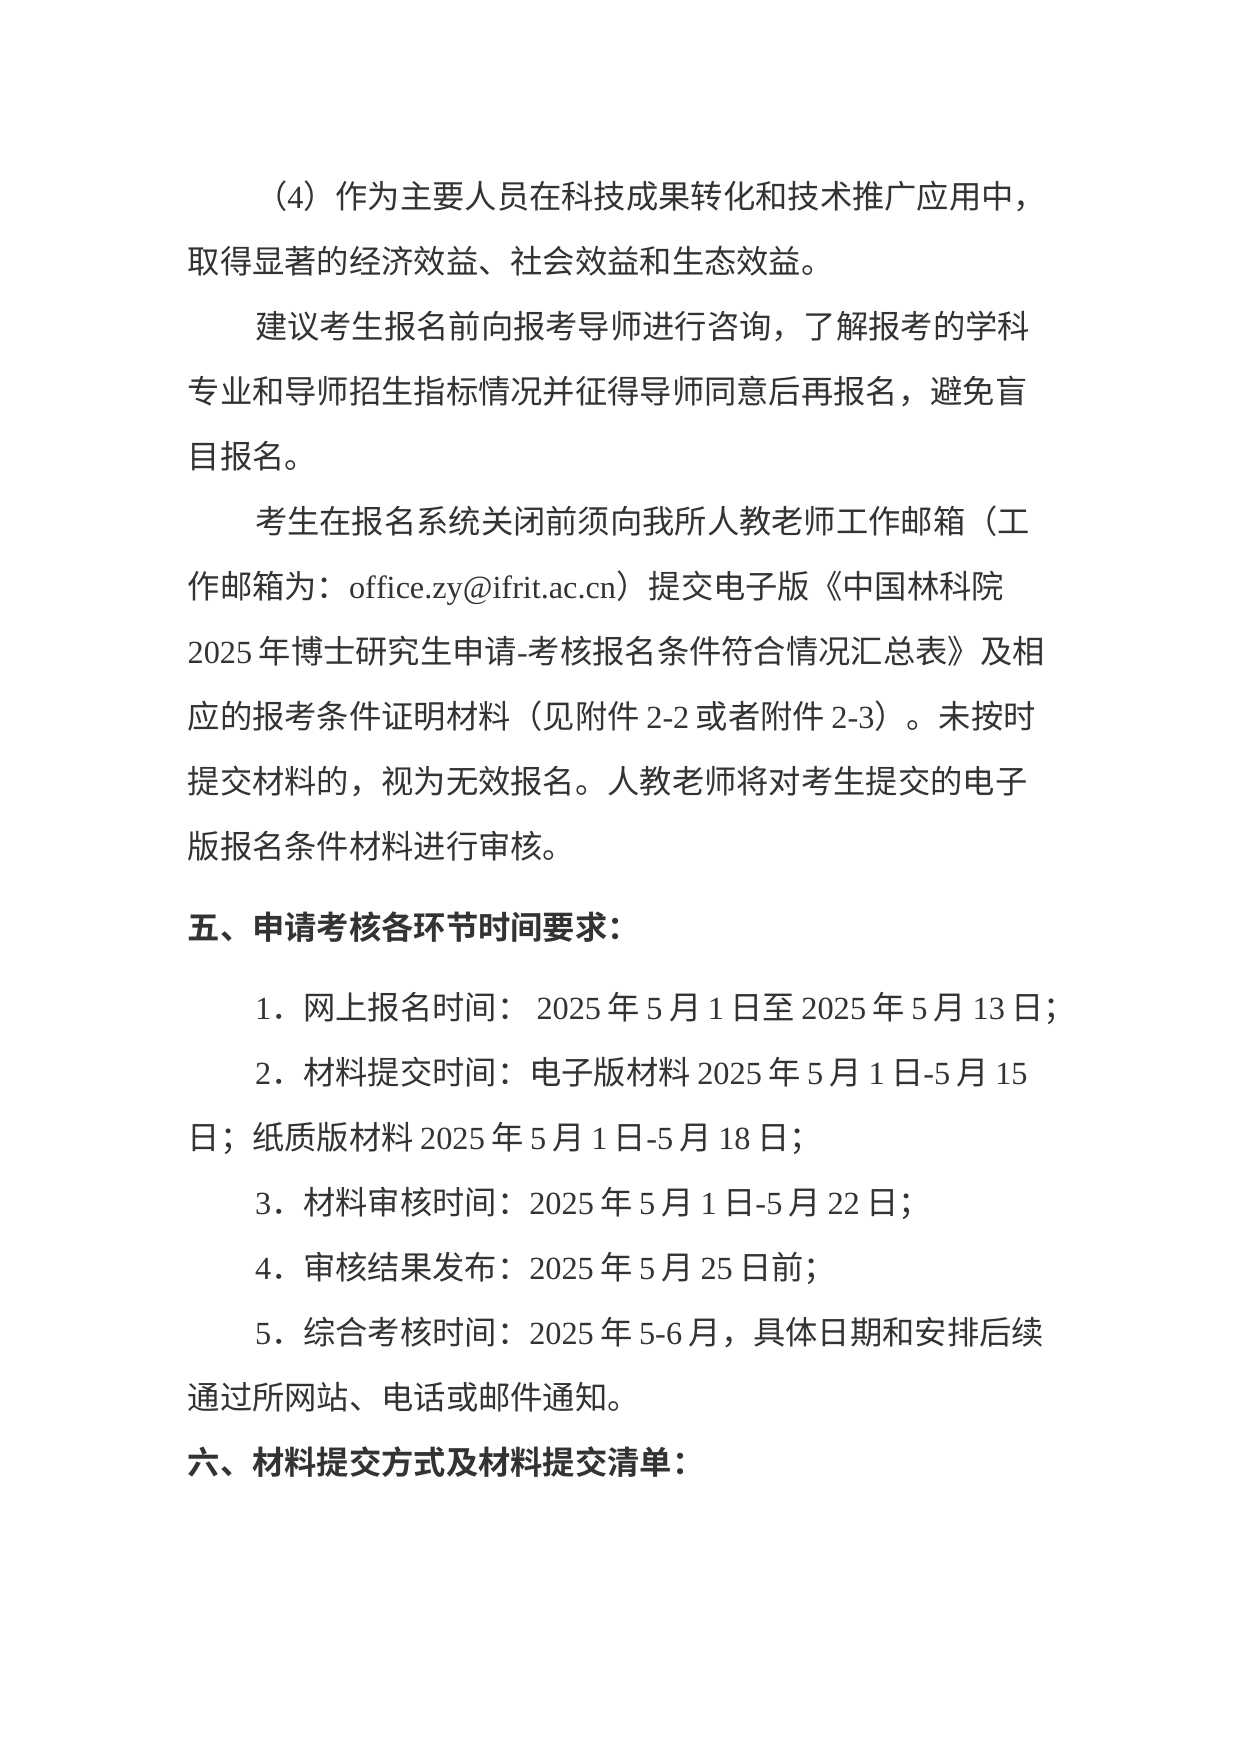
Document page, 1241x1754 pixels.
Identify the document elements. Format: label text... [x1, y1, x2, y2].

text 3．材料审核时间：2025年5月1日-5月22日； [187, 1168, 1053, 1233]
text 4．审核结果发布：2025年5月25日前； [187, 1233, 1053, 1298]
text （4）作为主要人员在科技成果转化和技术推广应用中，取得显著的经济效益、社会效益和生态效益。 [187, 162, 1053, 292]
text 考生在报名系统关闭前须向我所人教老师工作邮箱（工作邮箱为：office.zy@ifrit.ac.cn）提交电子版《中国林科院2025年博士研究生申请-考核报名条件符合情况汇总表》及相应的报考条件证明材料（见附件2-2或者附件2-3）。未按时提交材料的，视为无效报名。人教老师将对考生提交的电子版报名条件材料进行审核。 [187, 487, 1053, 877]
text 1．网上报名时间： 2025年5月1日至2025年5月13日； [187, 973, 1053, 1038]
text 5．综合考核时间：2025年5-6月，具体日期和安排后续通过所网站、电话或邮件通知。 [187, 1298, 1053, 1428]
text 六、材料提交方式及材料提交清单： [187, 1428, 1053, 1493]
text 建议考生报名前向报考导师进行咨询，了解报考的学科专业和导师招生指标情况并征得导师同意后再报名，避免盲目报名。 [187, 292, 1053, 487]
text 2．材料提交时间：电子版材料2025年5月1日-5月15日；纸质版材料2025年5月1日-5月18日； [187, 1038, 1053, 1168]
text 五、申请考核各环节时间要求： [187, 893, 1053, 958]
